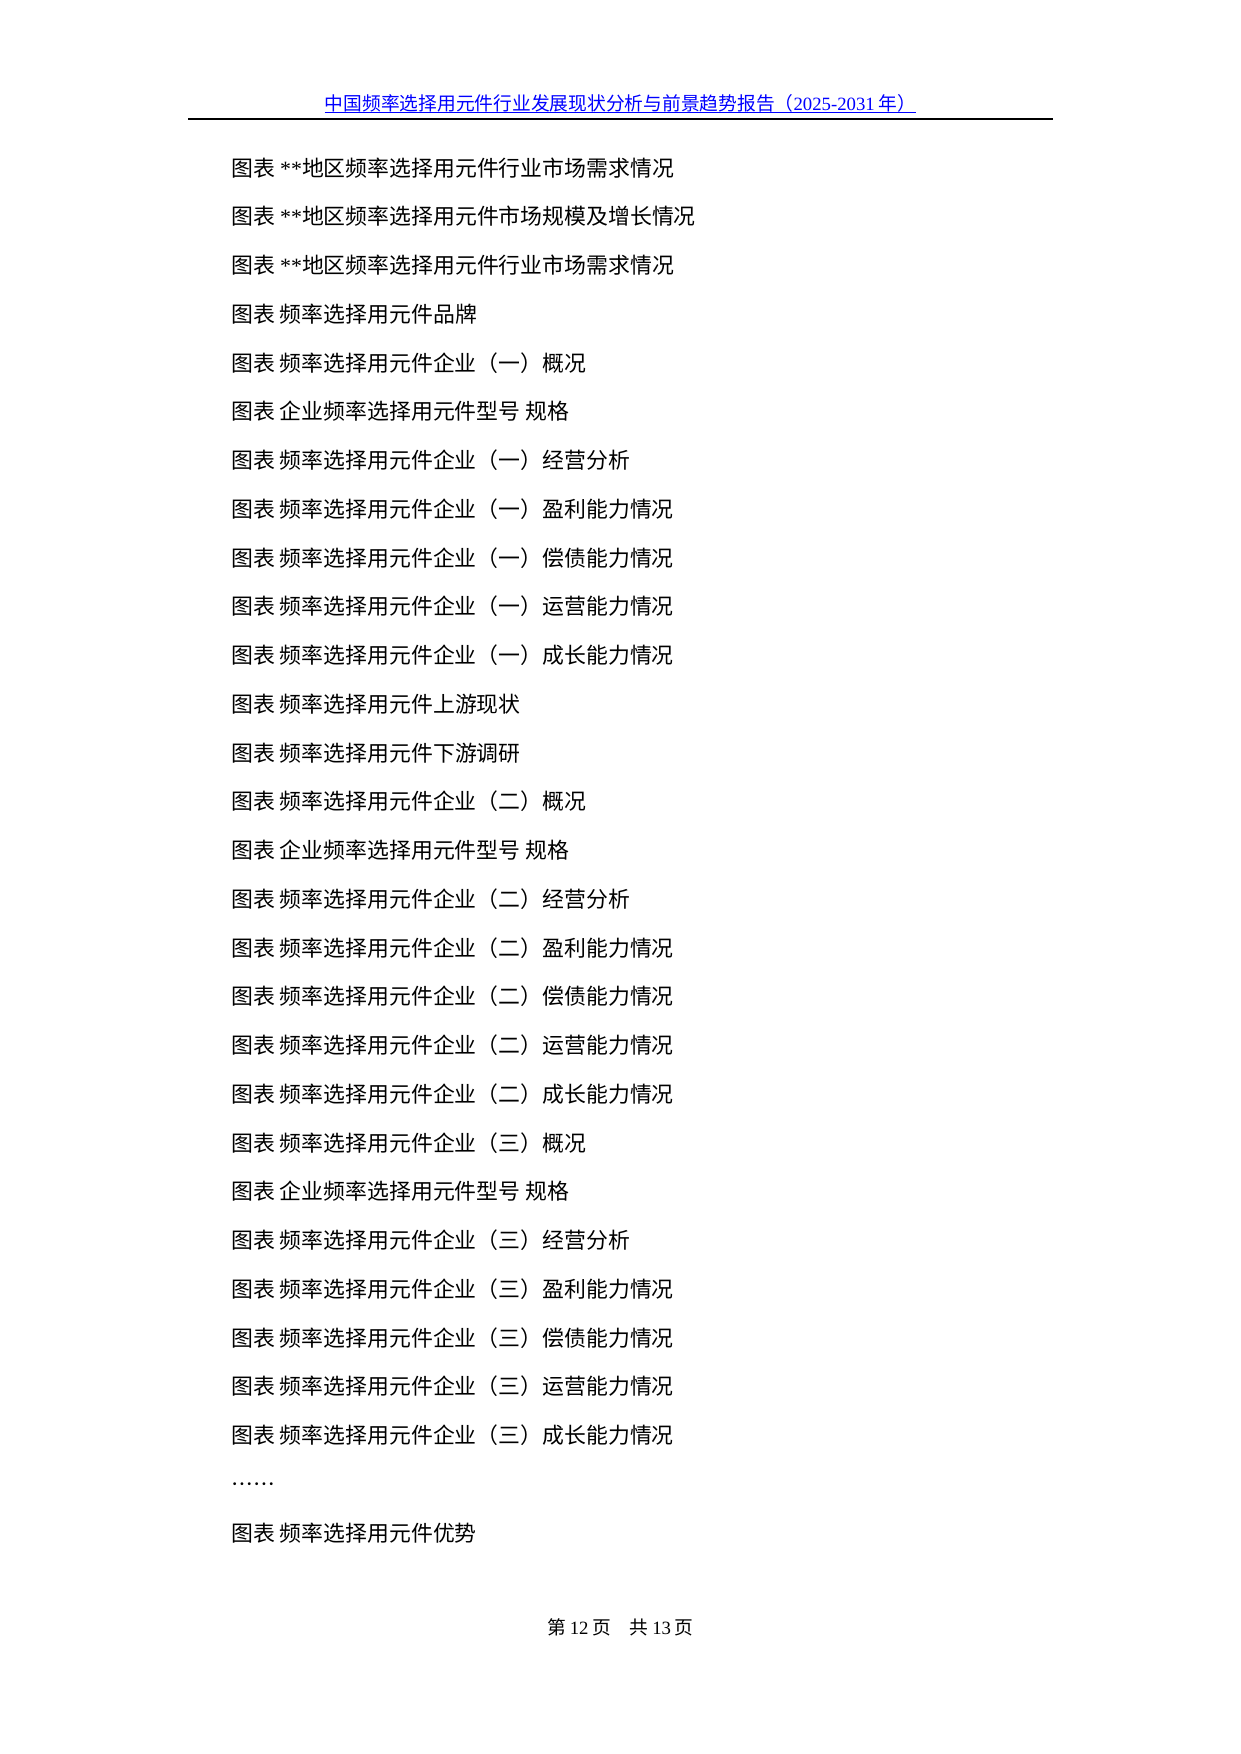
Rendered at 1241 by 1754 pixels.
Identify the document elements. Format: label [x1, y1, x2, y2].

text [187, 150, 1053, 1548]
